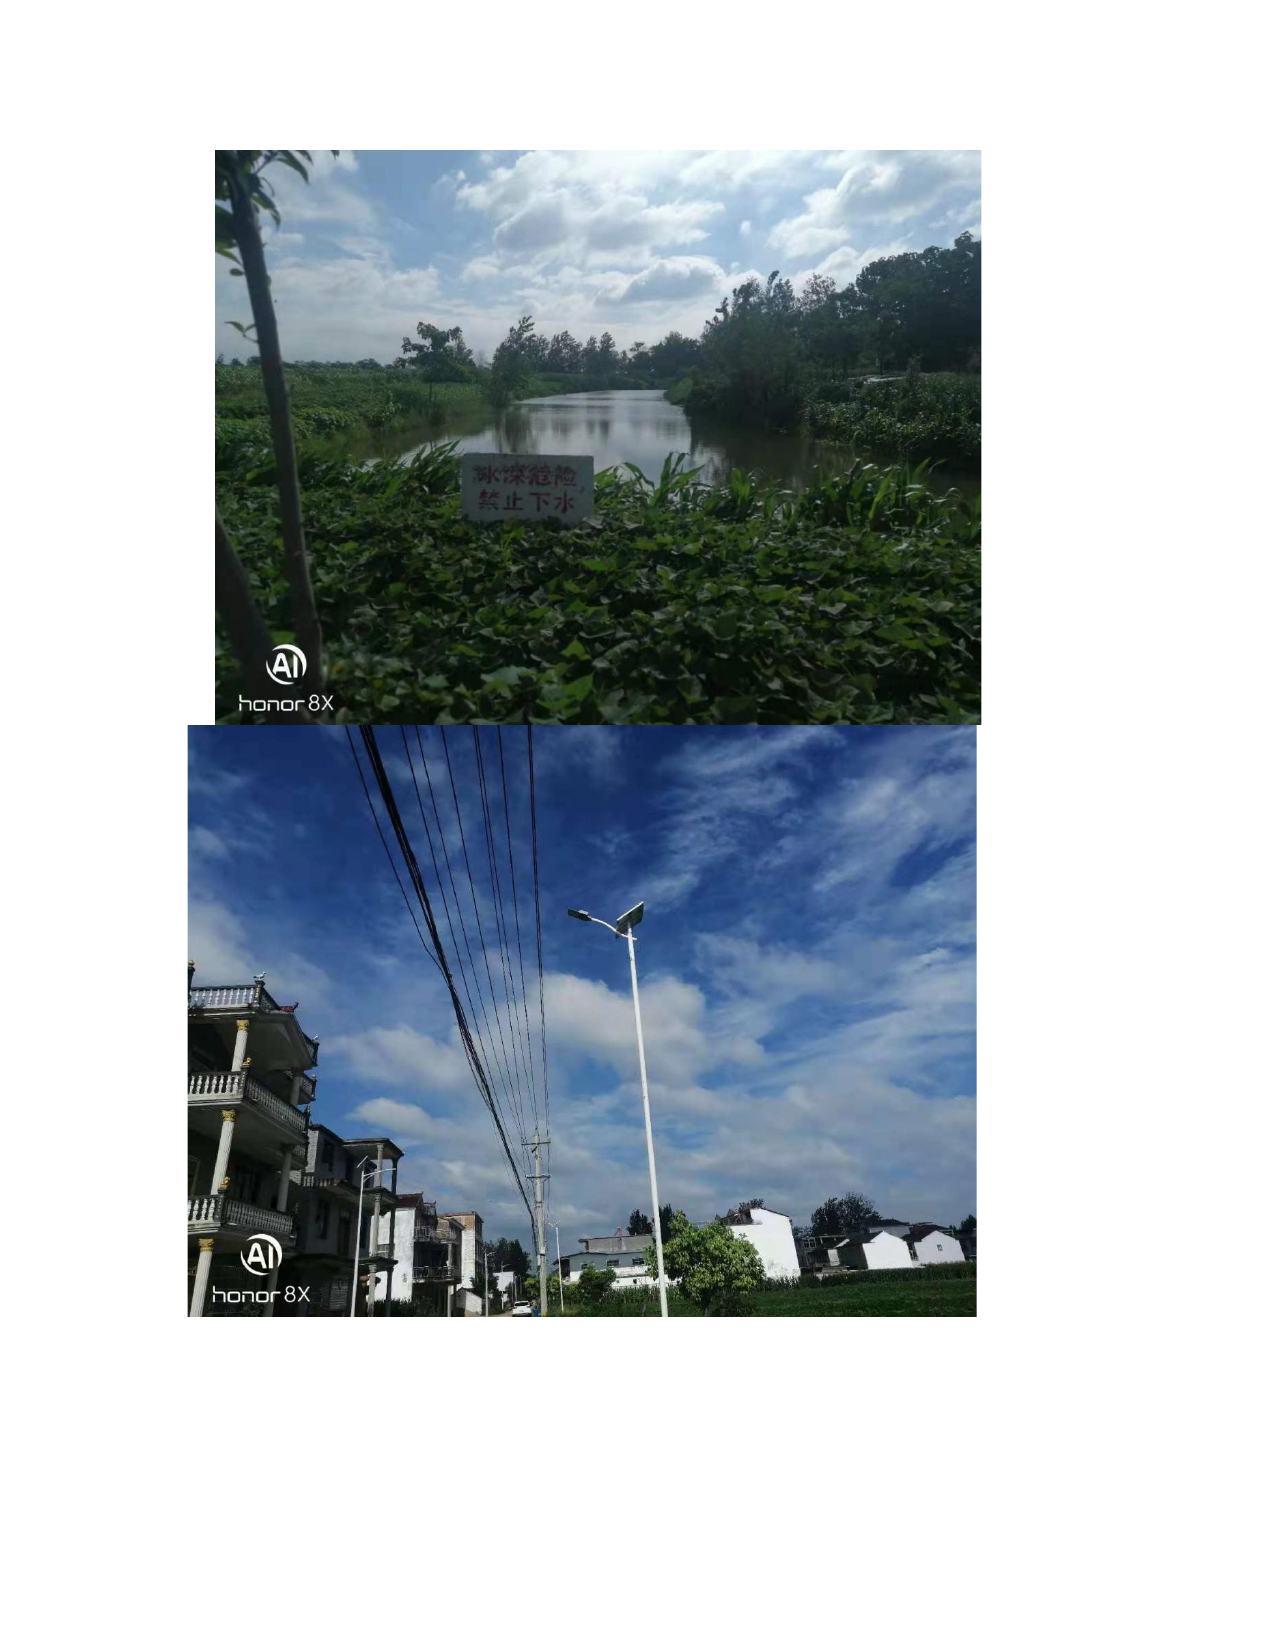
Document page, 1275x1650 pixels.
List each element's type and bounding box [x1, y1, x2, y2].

picture [187, 150, 982, 1317]
